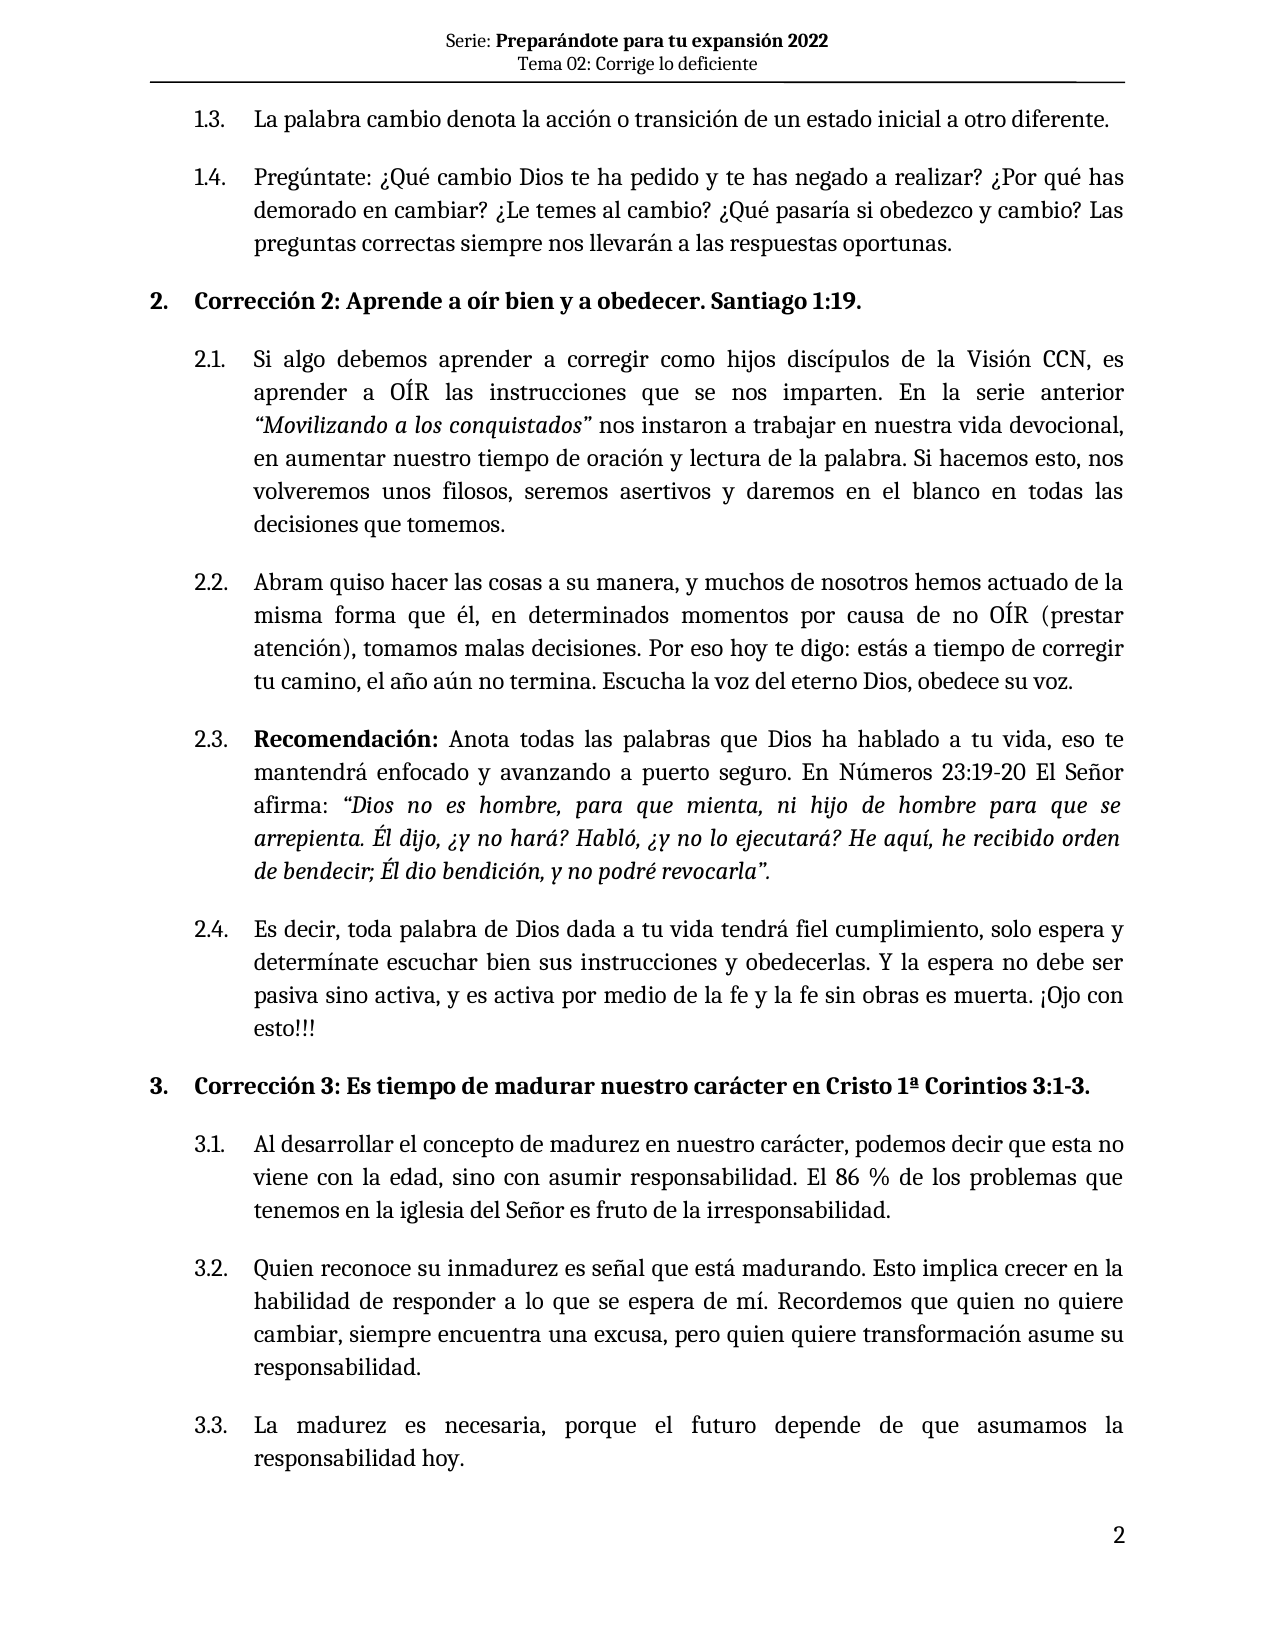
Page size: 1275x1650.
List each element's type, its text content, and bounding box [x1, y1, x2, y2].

list La palabra cambio denota la acción o transición de un estado inicial a otro diferente. [194, 105, 1125, 133]
list Es decir, toda palabra de Dios dada a tu vida tendrá fiel cumplimiento, solo espera y determínate escuchar bien sus instrucciones y obedecerlas. Y la espera no debe ser pasiva sino activa, y es activa por medio de la fe y la fe sin obras es muerta. ¡Ojo con esto!!! [194, 915, 1125, 1043]
list Al desarrollar el concepto de madurez en nuestro carácter, podemos decir que esta no viene con la edad, sino con asumir responsabilidad. El 86 % de los problemas que tenemos en la iglesia del Señor es fruto de la irresponsabilidad. [194, 1130, 1125, 1225]
list Quien reconoce su inmadurez es señal que está madurando. Esto implica crecer en la habilidad de responder a lo que se espera de mí. Recordemos que quien no quiere cambiar, siempre encuentra una excusa, pero quien quiere transformación asume su responsabilidad. [194, 1254, 1125, 1382]
list La madurez es necesaria, porque el futuro depende de que asumamos la responsabilidad hoy. [194, 1411, 1125, 1473]
list Pregúntate: ¿Qué cambio Dios te ha pedido y te has negado a realizar? ¿Por qué has demorado en cambiar? ¿Le temes al cambio? ¿Qué pasaría si obedezco y cambio? Las preguntas correctas siempre nos llevarán a las respuestas oportunas. [194, 163, 1125, 257]
list Recomendación: Anota todas las palabras que Dios ha hablado a tu vida, eso te mantendrá enfocado y avanzando a puerto seguro. En Números 23:19-20 El Señor afirma: “Dios no es hombre, para que mienta, ni hijo de hombre para que se arrepienta. Él dijo, ¿y no hará? Habló, ¿y no lo ejecutará? He aquí, he recibido orden de bendecir; Él dio bendición, y no podré revocarla”. [194, 725, 1125, 886]
list Abram quiso hacer las cosas a su manera, y muchos de nosotros hemos actuado de la misma forma que él, en determinados momentos por causa de no OÍR (prestar atención), tomamos malas decisiones. Por eso hoy te digo: estás a tiempo de corregir tu camino, el año aún no termina. Escucha la voz del eterno Dios, obedece su voz. [194, 568, 1125, 696]
list Si algo debemos aprender a corregir como hijos discípulos de la Visión CCN, es aprender a OÍR las instrucciones que se nos imparten. En la serie anterior “Movilizando a los conquistados” nos instaron a trabajar en nuestra vida devocional, en aumentar nuestro tiempo de oración y lectura de la palabra. Si hacemos esto, nos volveremos unos filosos, seremos asertivos y daremos en el blanco en todas las decisiones que tomemos. [194, 345, 1125, 539]
list Corrección 2: Aprende a oír bien y a obedecer. Santiago 1:19. [150, 287, 1125, 316]
list Corrección 3: Es tiempo de madurar nuestro carácter en Cristo 1ª Corintios 3:1-3. [150, 1072, 1125, 1101]
